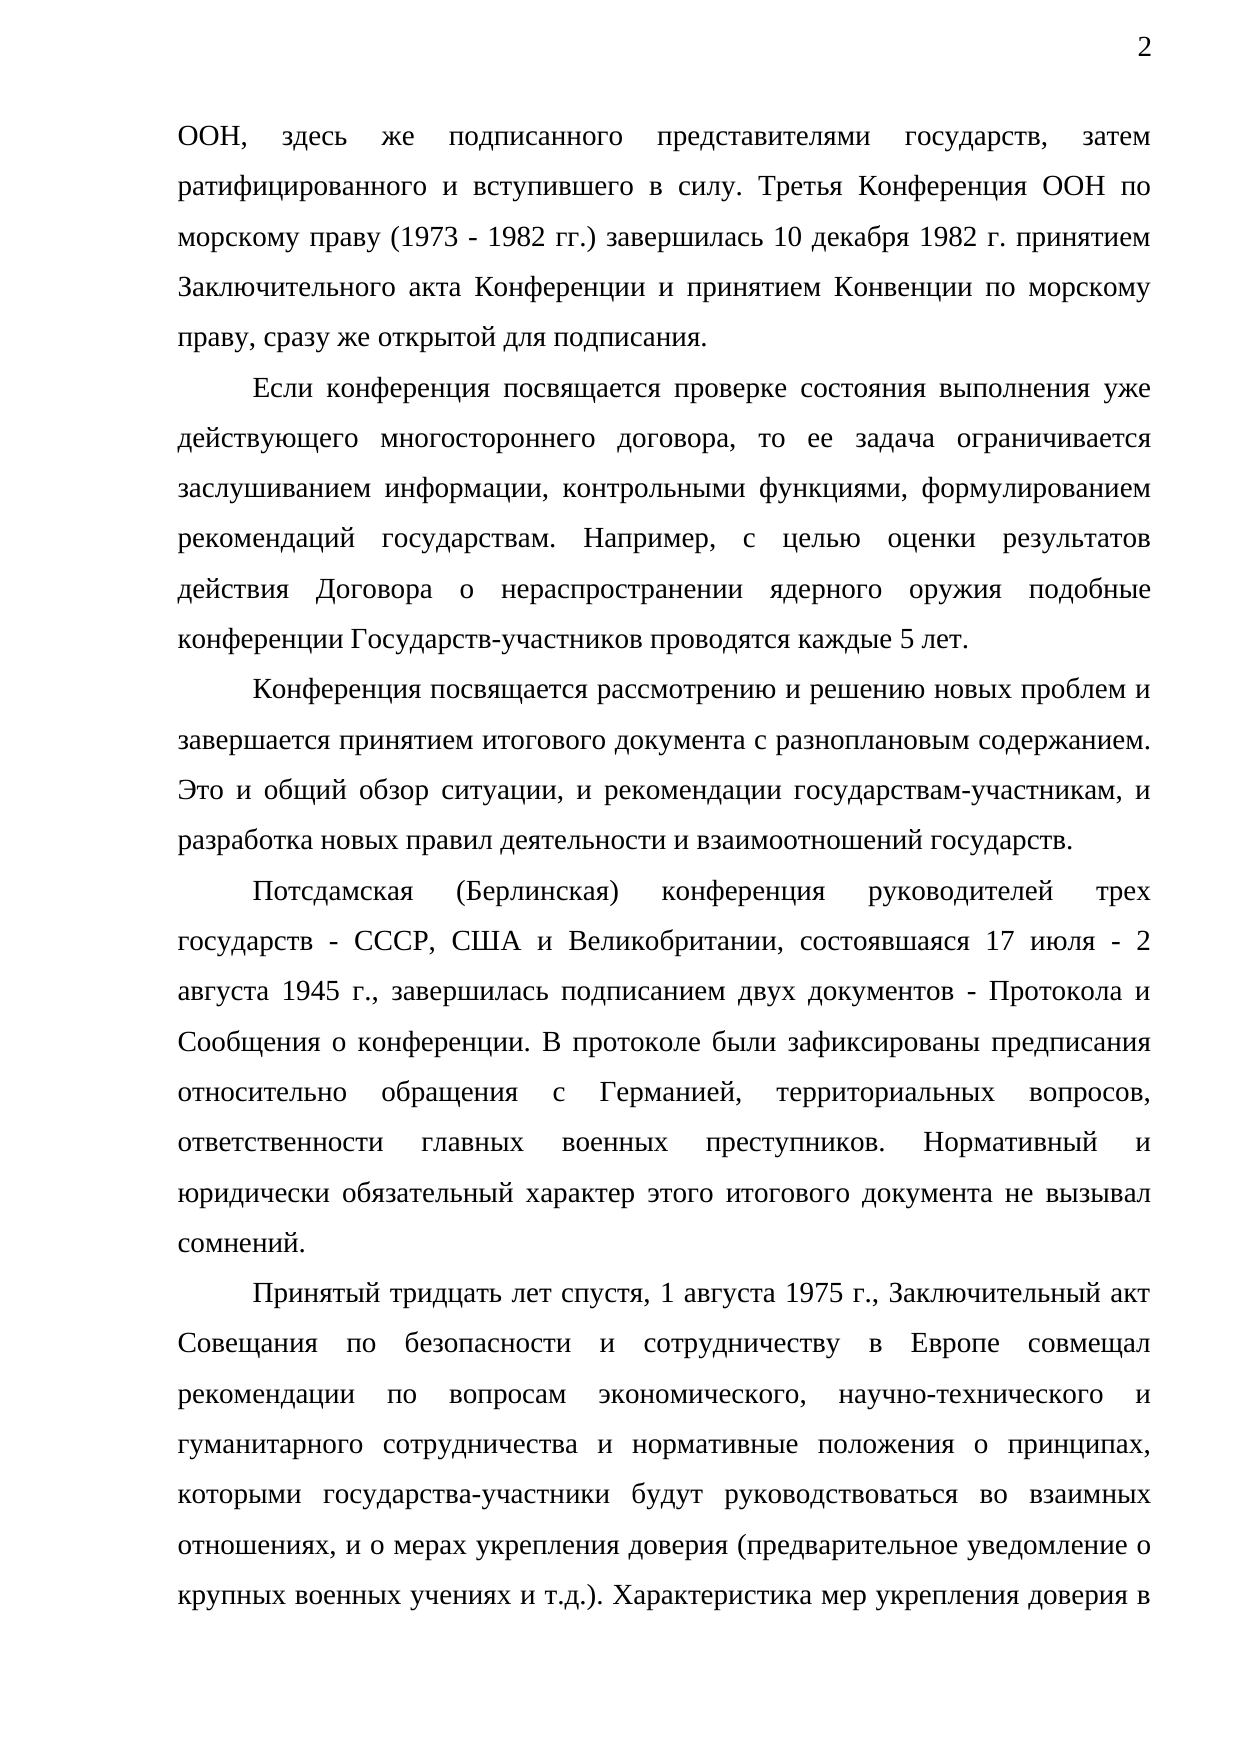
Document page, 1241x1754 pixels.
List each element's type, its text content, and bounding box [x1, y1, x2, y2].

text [177, 118, 1152, 353]
text Конференция посвящается рассмотрению и решению новых проблем и завершается принятием итогового документа с разноплановым содержанием. Это и общий обзор ситуации, и рекомендации государствам-участникам, и разработка новых правил деятельности и взаимоотношений государств. [177, 672, 1152, 856]
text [177, 1275, 1152, 1611]
text Потсдамская (Берлинская) конференция руководителей трех государств - СССР, США и Великобритании, состоявшаяся 17 июля - 2 августа 1945 г., завершилась подписанием двух документов - Протокола и Сообщения о конференции. В протоколе были зафиксированы предписания относительно обращения с Германией, территориальных вопросов, ответственности главных военных преступников. Нормативный и юридически обязательный характер этого итогового документа не вызывал сомнений. [177, 873, 1152, 1258]
text Если конференция посвящается проверке состояния выполнения уже действующего многостороннего договора, то ее задача ограничивается заслушиванием информации, контрольными функциями, формулированием рекомендаций государствам. Например, с целью оценки результатов действия Договора о нераспространении ядерного оружия подобные конференции Государств-участников проводятся каждые 5 лет. [177, 370, 1152, 655]
